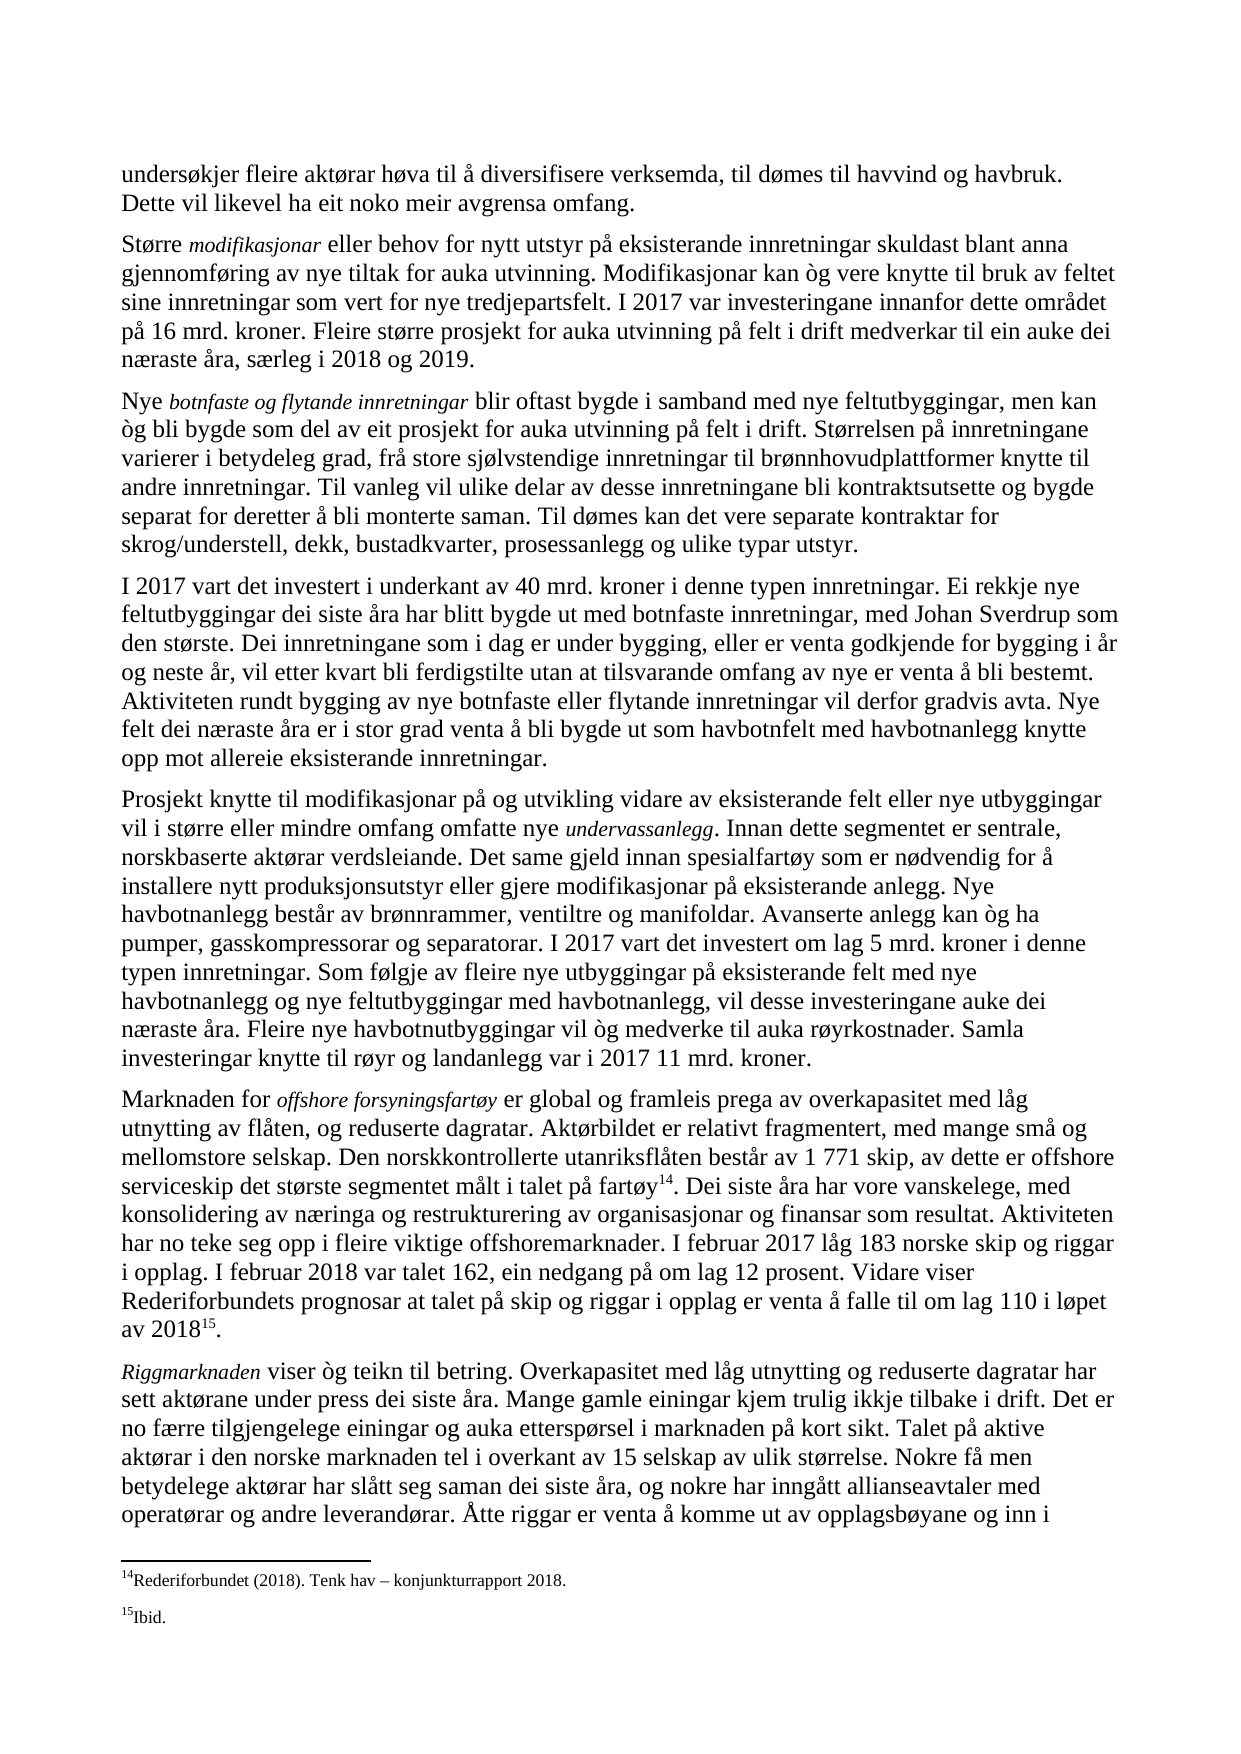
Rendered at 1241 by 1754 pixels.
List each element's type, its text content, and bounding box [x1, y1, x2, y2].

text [121, 1356, 1119, 1528]
text Nye botnfaste og flytande innretningar blir oftast bygde i samband med nye feltutbyggingar, men kan òg bli bygde som del av eit prosjekt for auka utvinning på felt i drift. Størrelsen på innretningane varierer i betydeleg grad, frå store sjølvstendige innretningar til brønnhovudplattformer knytte til andre innretningar. Til vanleg vil ulike delar av desse innretningane bli kontraktsutsette og bygde separat for deretter å bli monterte saman. Til dømes kan det vere separate kontraktar for skrog/understell, dekk, bustadkvarter, prosessanlegg og ulike typar utstyr. [121, 386, 1119, 558]
text Større modifikasjonar eller behov for nytt utstyr på eksisterande innretningar skuldast blant anna gjennomføring av nye tiltak for auka utvinning. Modifikasjonar kan òg vere knytte til bruk av feltet sine innretningar som vert for nye tredjepartsfelt. I 2017 var investeringane innanfor dette området på 16 mrd. kroner. Fleire større prosjekt for auka utvinning på felt i drift medverkar til ein auke dei næraste åra, særleg i 2018 og 2019. [121, 229, 1119, 373]
text I 2017 vart det investert i underkant av 40 mrd. kroner i denne typen innretningar. Ei rekkje nye feltutbyggingar dei siste åra har blitt bygde ut med botnfaste innretningar, med Johan Sverdrup som den største. Dei innretningane som i dag er under bygging, eller er venta godkjende for bygging i år og neste år, vil etter kvart bli ferdigstilte utan at tilsvarande omfang av nye er venta å bli bestemt. Aktiviteten rundt bygging av nye botnfaste eller flytande innretningar vil derfor gradvis avta. Nye felt dei næraste åra er i stor grad venta å bli bygde ut som havbotnfelt med havbotnanlegg knytte opp mot allereie eksisterande innretningar. [121, 571, 1119, 772]
text Marknaden for offshore forsyningsfartøy er global og framleis prega av overkapasitet med låg utnytting av flåten, og reduserte dagratar. Aktørbildet er relativt fragmentert, med mange små og mellomstore selskap. Den norskkontrollerte utanriksflåten består av 1 771 skip, av dette er offshore serviceskip det største segmentet målt i talet på fartøy. Dei siste åra har vore vanskelege, med konsolidering av næringa og restrukturering av organisasjonar og finansar som resultat. Aktiviteten har no teke seg opp i fleire viktige offshoremarknader. I februar 2017 låg 183 norske skip og riggar i opplag. I februar 2018 var talet 162, ein nedgang på om lag 12 prosent. Vidare viser Rederiforbundets prognosar at talet på skip og riggar i opplag er venta å falle til om lag 110 i løpet av 2018. [121, 1084, 1119, 1343]
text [121, 159, 1119, 217]
text Prosjekt knytte til modifikasjonar på og utvikling vidare av eksisterande felt eller nye utbyggingar vil i større eller mindre omfang omfatte nye undervassanlegg. Innan dette segmentet er sentrale, norskbaserte aktørar verdsleiande. Det same gjeld innan spesialfartøy som er nødvendig for å installere nytt produksjonsutstyr eller gjere modifikasjonar på eksisterande anlegg. Nye havbotnanlegg består av brønnrammer, ventiltre og manifoldar. Avanserte anlegg kan òg ha pumper, gasskompressorar og separatorar. I 2017 vart det investert om lag 5 mrd. kroner i denne typen innretningar. Som følgje av fleire nye utbyggingar på eksisterande felt med nye havbotnanlegg og nye feltutbyggingar med havbotnanlegg, vil desse investeringane auke dei næraste åra. Fleire nye havbotnutbyggingar vil òg medverke til auka røyrkostnader. Samla investeringar knytte til røyr og landanlegg var i 2017 11 mrd. kroner. [121, 784, 1119, 1072]
